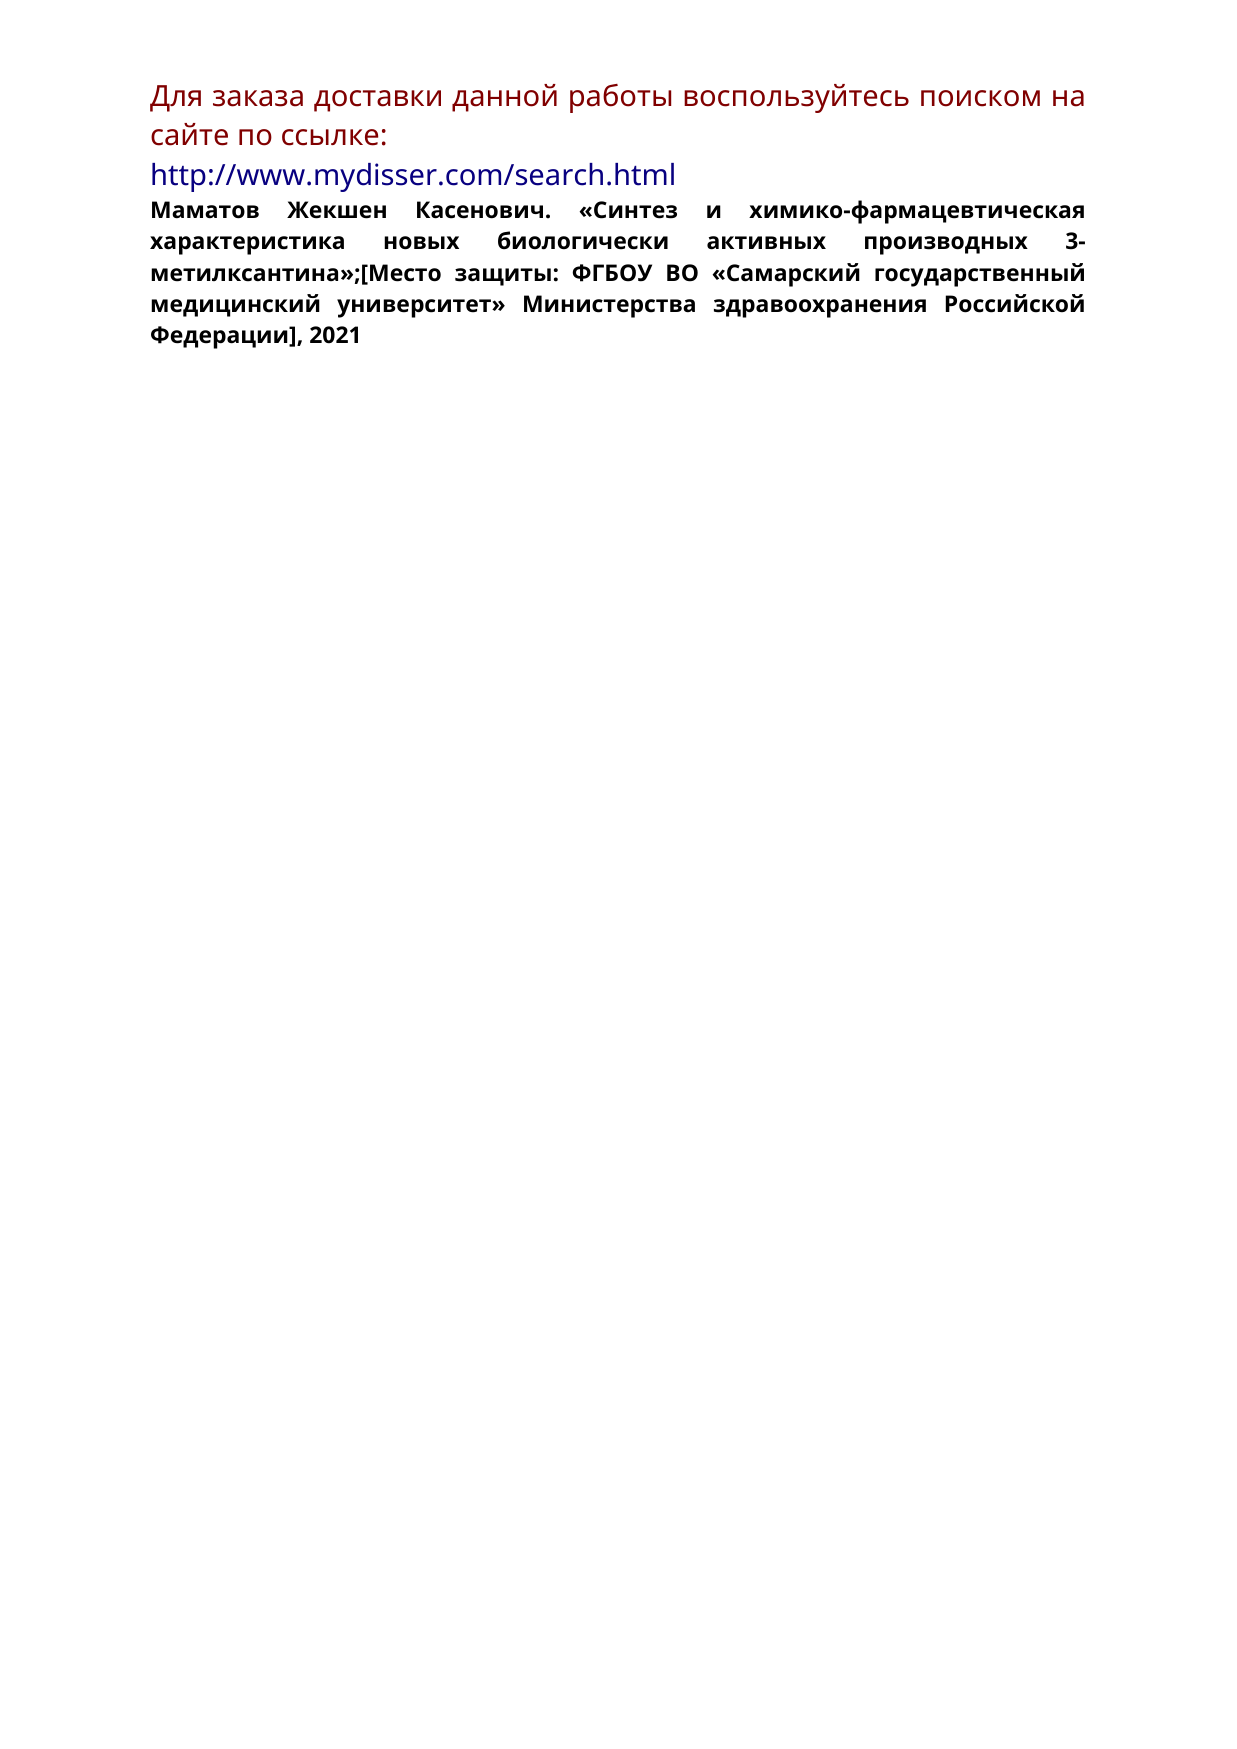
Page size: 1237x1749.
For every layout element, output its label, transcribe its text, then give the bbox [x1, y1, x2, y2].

text Маматов Жекшен Касенович. «Синтез и химико-фармацевтическая характеристика новых биологически активных производных 3-метилксантина»;[Место защиты: ФГБОУ ВО «Самарский государственный медицинский университет» Министерства здравоохранения Российской Федерации], 2021 [150, 194, 1086, 350]
